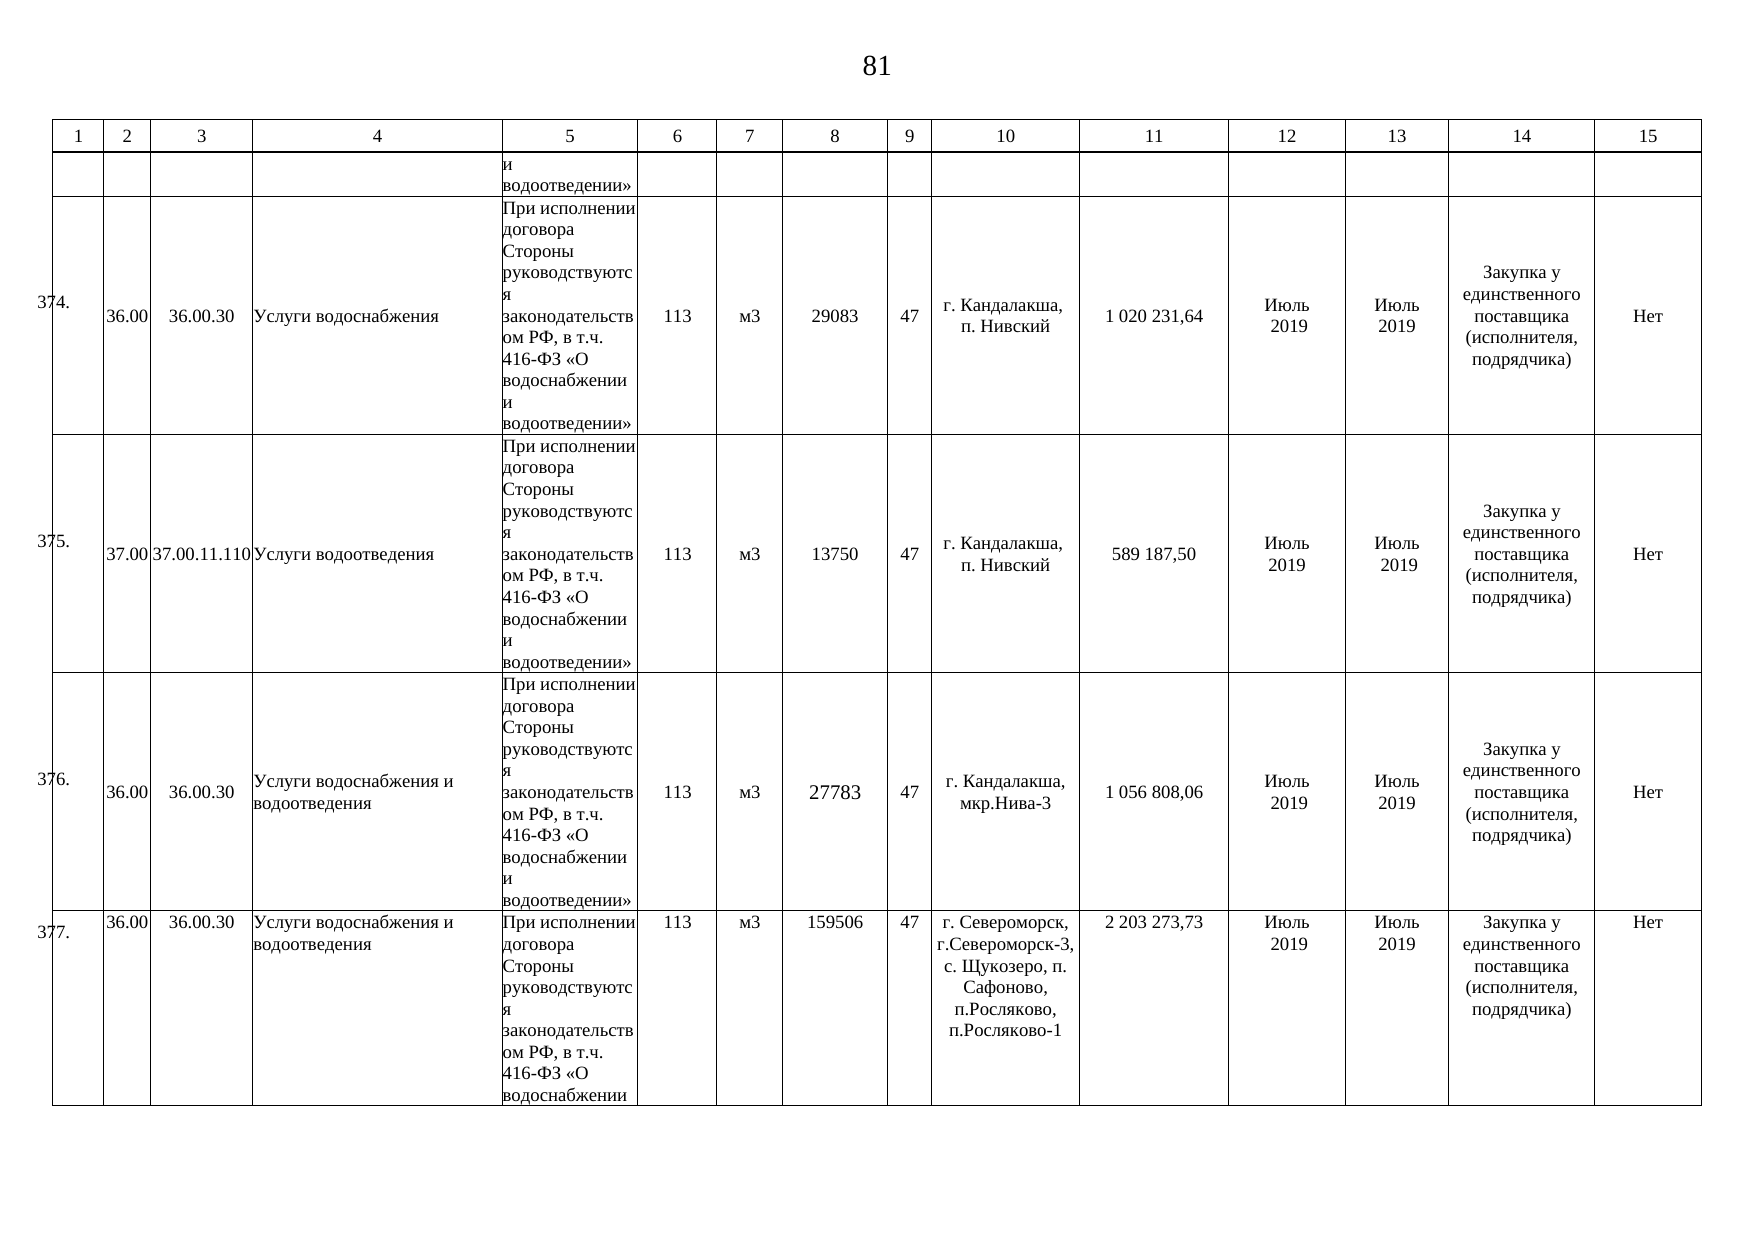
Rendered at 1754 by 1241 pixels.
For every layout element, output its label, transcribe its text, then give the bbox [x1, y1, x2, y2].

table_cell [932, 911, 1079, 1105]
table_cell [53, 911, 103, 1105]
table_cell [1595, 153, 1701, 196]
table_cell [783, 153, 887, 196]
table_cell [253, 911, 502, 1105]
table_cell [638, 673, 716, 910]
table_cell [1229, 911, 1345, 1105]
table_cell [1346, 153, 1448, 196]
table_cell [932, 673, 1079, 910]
table_header 12 [1229, 120, 1345, 151]
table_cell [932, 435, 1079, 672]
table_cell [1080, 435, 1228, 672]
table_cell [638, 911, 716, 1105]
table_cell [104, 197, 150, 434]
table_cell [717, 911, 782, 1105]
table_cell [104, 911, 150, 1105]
table_header 3 [151, 120, 252, 151]
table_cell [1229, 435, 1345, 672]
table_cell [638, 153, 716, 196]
table_header 7 [717, 120, 782, 151]
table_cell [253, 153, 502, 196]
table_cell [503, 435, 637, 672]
table_header 6 [638, 120, 716, 151]
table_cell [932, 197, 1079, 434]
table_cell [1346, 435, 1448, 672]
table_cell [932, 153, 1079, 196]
table_header 11 [1080, 120, 1228, 151]
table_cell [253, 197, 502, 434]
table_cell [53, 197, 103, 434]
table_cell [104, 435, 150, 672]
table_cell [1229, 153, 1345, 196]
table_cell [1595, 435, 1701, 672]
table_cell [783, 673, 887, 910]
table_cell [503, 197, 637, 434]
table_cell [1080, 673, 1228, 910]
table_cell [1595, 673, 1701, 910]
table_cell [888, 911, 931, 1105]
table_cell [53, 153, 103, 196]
table_header 9 [888, 120, 931, 151]
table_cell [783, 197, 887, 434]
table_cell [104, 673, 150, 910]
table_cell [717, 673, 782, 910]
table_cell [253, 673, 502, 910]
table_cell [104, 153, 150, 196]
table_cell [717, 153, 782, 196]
table_header 14 [1449, 120, 1594, 151]
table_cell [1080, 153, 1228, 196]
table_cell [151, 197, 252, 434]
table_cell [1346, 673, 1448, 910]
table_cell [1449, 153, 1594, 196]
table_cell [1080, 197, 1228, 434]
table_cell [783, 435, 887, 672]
table_header 13 [1346, 120, 1448, 151]
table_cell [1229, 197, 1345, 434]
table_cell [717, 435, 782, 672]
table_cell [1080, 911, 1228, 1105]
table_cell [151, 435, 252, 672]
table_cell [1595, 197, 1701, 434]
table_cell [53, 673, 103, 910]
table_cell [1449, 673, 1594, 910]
table_header 4 [253, 120, 502, 151]
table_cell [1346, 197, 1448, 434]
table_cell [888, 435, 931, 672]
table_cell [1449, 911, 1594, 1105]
table_header 10 [932, 120, 1079, 151]
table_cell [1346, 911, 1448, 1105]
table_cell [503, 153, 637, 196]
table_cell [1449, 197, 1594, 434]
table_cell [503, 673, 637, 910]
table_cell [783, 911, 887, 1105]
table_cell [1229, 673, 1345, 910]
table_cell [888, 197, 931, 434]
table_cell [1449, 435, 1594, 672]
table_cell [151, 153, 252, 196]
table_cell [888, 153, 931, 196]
table_header 15 [1595, 120, 1701, 151]
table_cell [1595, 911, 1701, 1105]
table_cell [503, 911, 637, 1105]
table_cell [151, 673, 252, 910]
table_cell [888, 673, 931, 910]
table_header 5 [503, 120, 637, 151]
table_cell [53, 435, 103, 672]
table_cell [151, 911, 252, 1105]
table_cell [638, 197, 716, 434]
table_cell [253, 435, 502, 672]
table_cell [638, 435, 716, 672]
table_header 8 [783, 120, 887, 151]
table_header 2 [104, 120, 150, 151]
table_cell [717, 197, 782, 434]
table_header 1 [53, 120, 103, 151]
